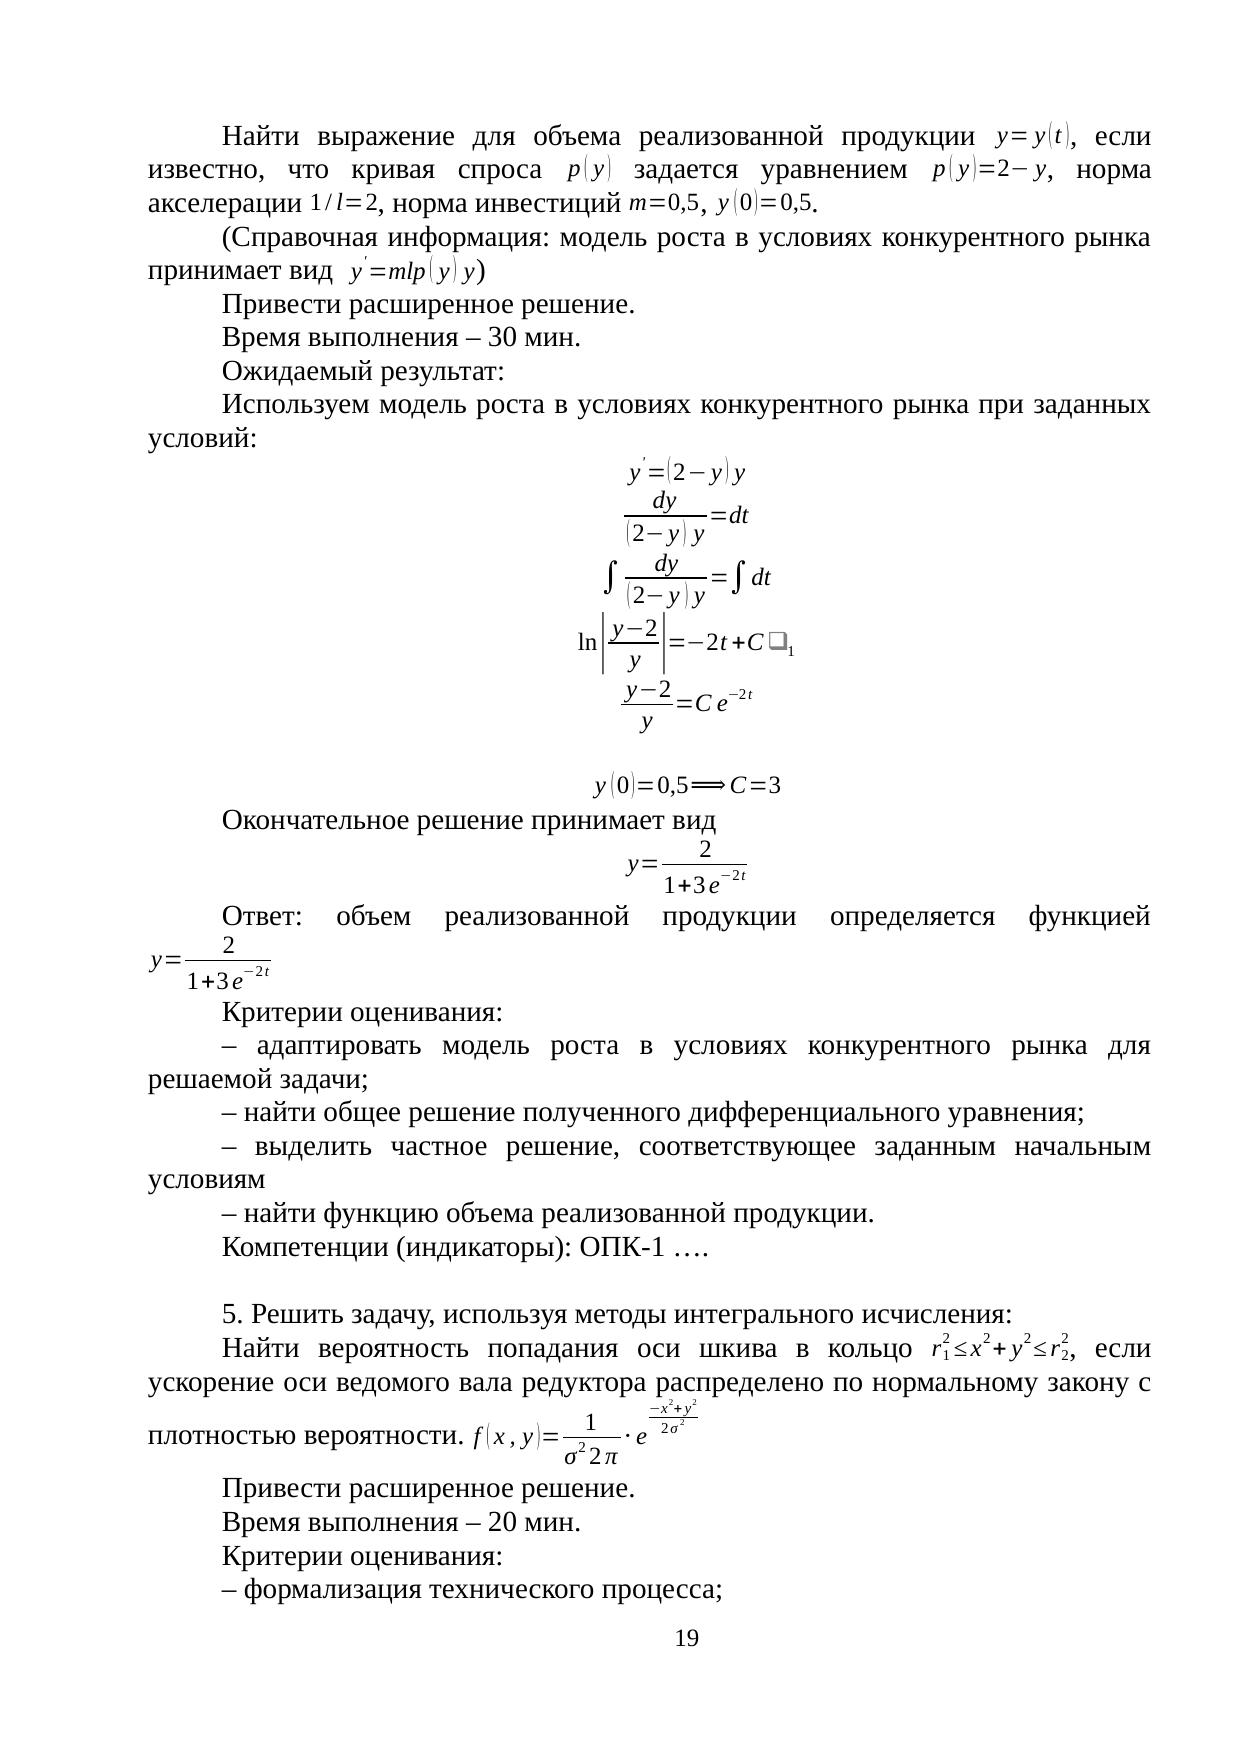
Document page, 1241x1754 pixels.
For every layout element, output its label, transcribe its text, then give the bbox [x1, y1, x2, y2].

text Время выполнения – 30 мин. [148, 319, 1152, 353]
text Найти вероятность попадания оси шкива в кольцо , если ускорение оси ведомого вала редуктора распределено по нормальному закону с плотностью вероятности. [148, 1329, 1152, 1471]
text Ответ: объем реализованной продукции определяется функцией [148, 898, 1152, 994]
text – адаптировать модель роста в условиях конкурентного рынка для решаемой задачи; [148, 1027, 1152, 1094]
text – выделить частное решение, соответствующее заданным начальным условиям [148, 1128, 1152, 1195]
text – формализация технического процесса; [148, 1571, 1152, 1605]
text Время выполнения – 20 мин. [148, 1504, 1152, 1538]
text Используем модель роста в условиях конкурентного рынка при заданных условий: [148, 386, 1152, 453]
text Критерии оценивания: [148, 1538, 1152, 1571]
text Привести расширенное решение. [148, 1471, 1152, 1504]
text Критерии оценивания: [148, 994, 1152, 1027]
text 5. Решить задачу, используя методы интегрального исчисления: [148, 1296, 1152, 1329]
text (Справочная информация: модель роста в условиях конкурентного рынка принимает вид ) [148, 219, 1152, 286]
text – найти общее решение полученного дифференциального уравнения; [148, 1094, 1152, 1128]
text Компетенции (индикаторы): ОПК-1 …. [148, 1229, 1152, 1262]
text Окончательное решение принимает вид [148, 802, 1152, 835]
text Привести расширенное решение. [148, 286, 1152, 319]
text Найти выражение для объема реализованной продукции , если известно, что кривая спроса задается уравнением , норма акселерации , норма инвестиций , . [148, 118, 1152, 219]
text Ожидаемый результат: [148, 353, 1152, 386]
text – найти функцию объема реализованной продукции. [148, 1195, 1152, 1229]
